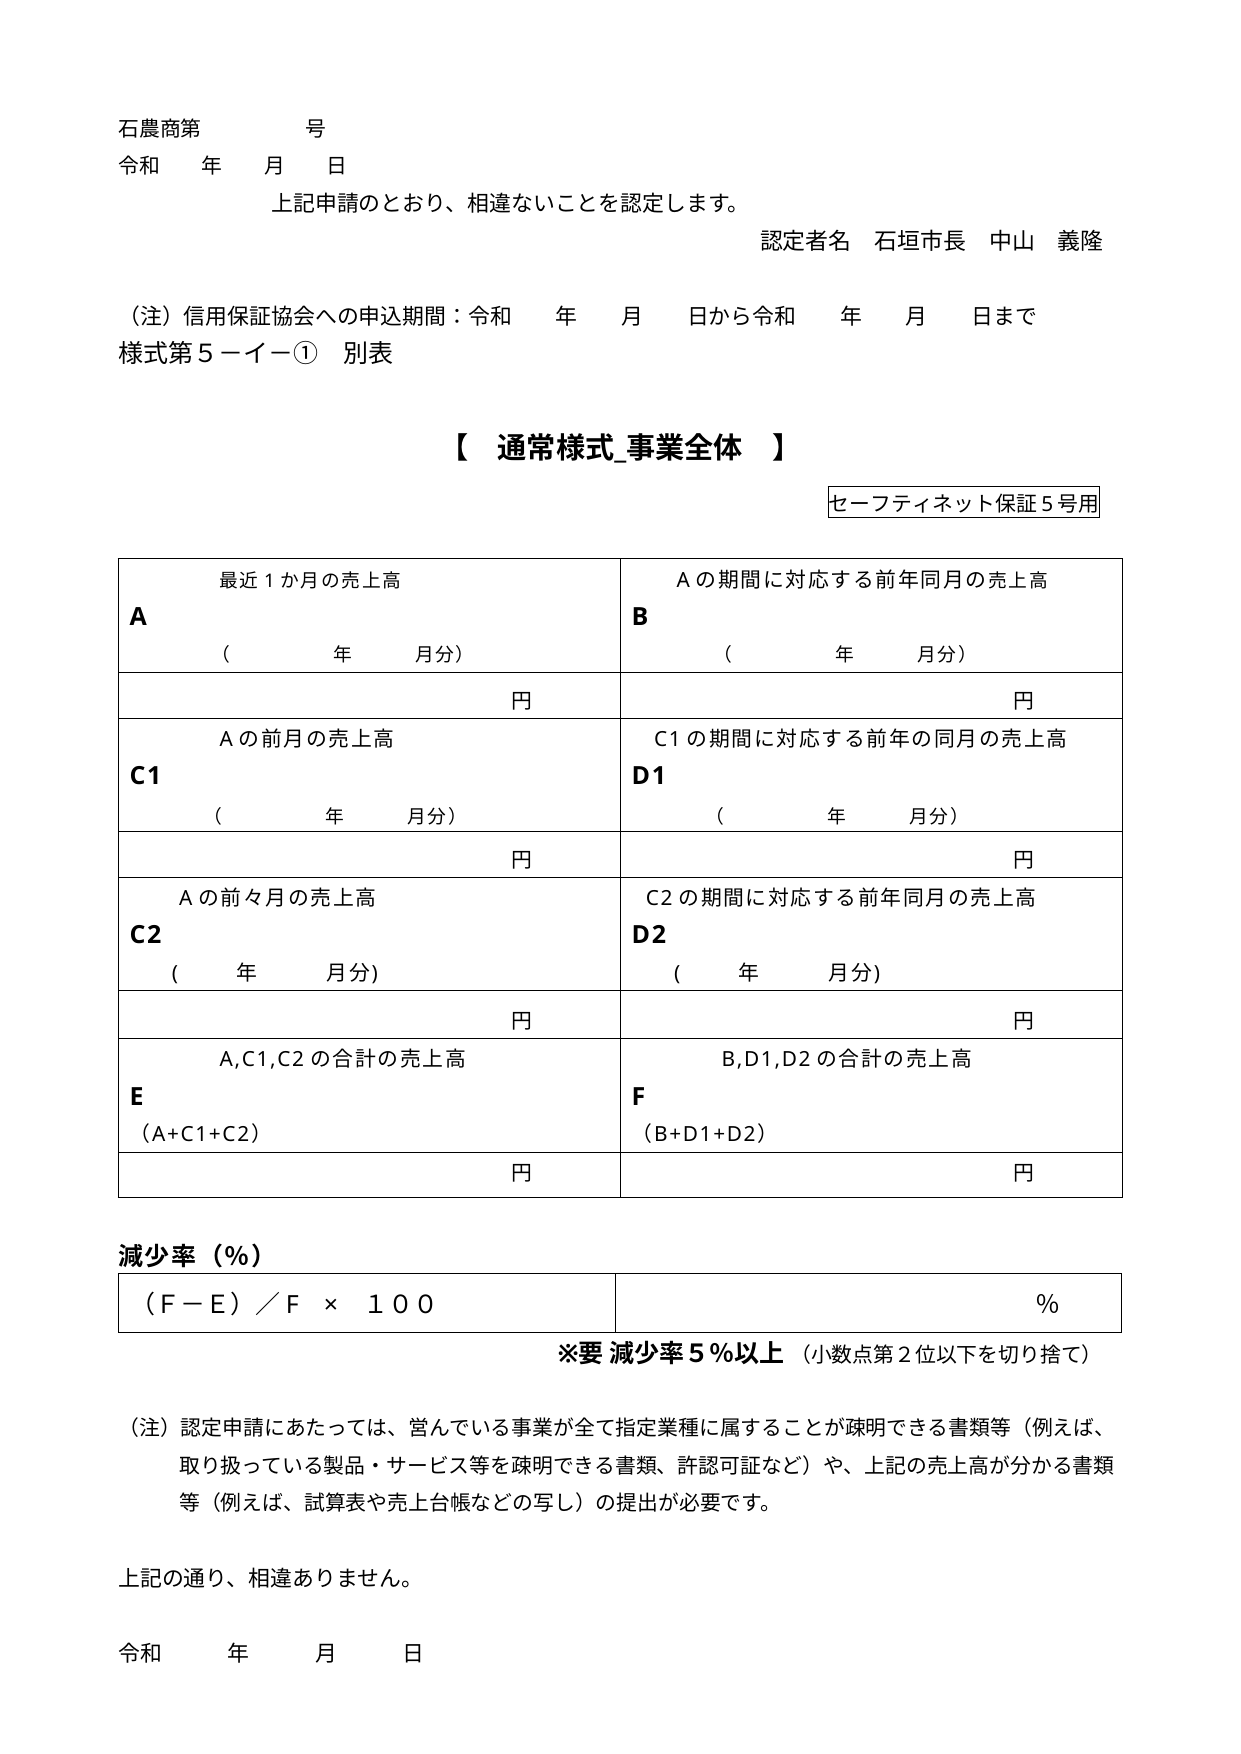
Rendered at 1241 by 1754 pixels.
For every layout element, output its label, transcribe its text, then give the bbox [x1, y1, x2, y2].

table_cell B,D1,D2の合計の売上高 F （B+D1+D2） [621, 1039, 1122, 1152]
text 様式第５－イ－① 別表 [118, 333, 1022, 371]
table_cell C2の期間に対応する前年同月の売上高 D2 ( 年 月分) [621, 878, 1122, 990]
table_header ％ [616, 1274, 1121, 1332]
table_cell Aの前々月の売上高 C2 ( 年 月分) [119, 878, 620, 990]
table_cell 円 [621, 673, 1122, 718]
text 減少率（％） [118, 1236, 1122, 1273]
table_cell 円 [621, 832, 1122, 877]
text 上記の通り、相違ありません。 [118, 1558, 1122, 1596]
table_cell 円 [119, 991, 620, 1038]
text ※要 減少率５％以上 （小数点第２位以下を切り捨て） [118, 1333, 1122, 1371]
text 令和 年 月 日 [118, 146, 1122, 183]
text 上記申請のとおり、相違ないことを認定します。 [118, 183, 1122, 221]
table_cell A,C1,C2の合計の売上高 E （A+C1+C2） [119, 1039, 620, 1152]
text セーフティネット保証5号用 [140, 483, 1122, 521]
text 令和 年 月 日 [118, 1633, 1122, 1671]
text 石農商第 号 [118, 108, 1122, 146]
text （注）信用保証協会への申込期間：令和 年 月 日から令和 年 月 日まで [118, 296, 1122, 333]
table_cell 円 [119, 1153, 620, 1197]
table_cell 円 [119, 832, 620, 877]
text （注）認定申請にあたっては、営んでいる事業が全て指定業種に属することが疎明できる書類等（例えば、取り扱っている製品・サービス等を疎明できる書類、許認可証など）や、上記の売上高が分かる書類等（例えば、試算表や売上台帳などの写し）の提出が必要です。 [118, 1408, 1122, 1521]
table_cell 円 [621, 1153, 1122, 1197]
table_cell C1の期間に対応する前年の同月の売上高 D1 （ 年 月分） [621, 719, 1122, 831]
text 【 通常様式_事業全体 】 [118, 408, 1122, 483]
table_cell Aの前月の売上高 C1 （ 年 月分） [119, 719, 620, 831]
table_cell 円 [621, 991, 1122, 1038]
table_header 最近1か月の売上高 A （ 年 月分） [119, 559, 620, 672]
table_header （Ｆ－Ｅ）／ F × １００ [119, 1274, 615, 1332]
table_cell 円 [119, 673, 620, 718]
text 認定者名 石垣市長 中山 義隆 [118, 221, 1122, 258]
table_header Aの期間に対応する前年同月の売上高 B （ 年 月分） [621, 559, 1122, 672]
